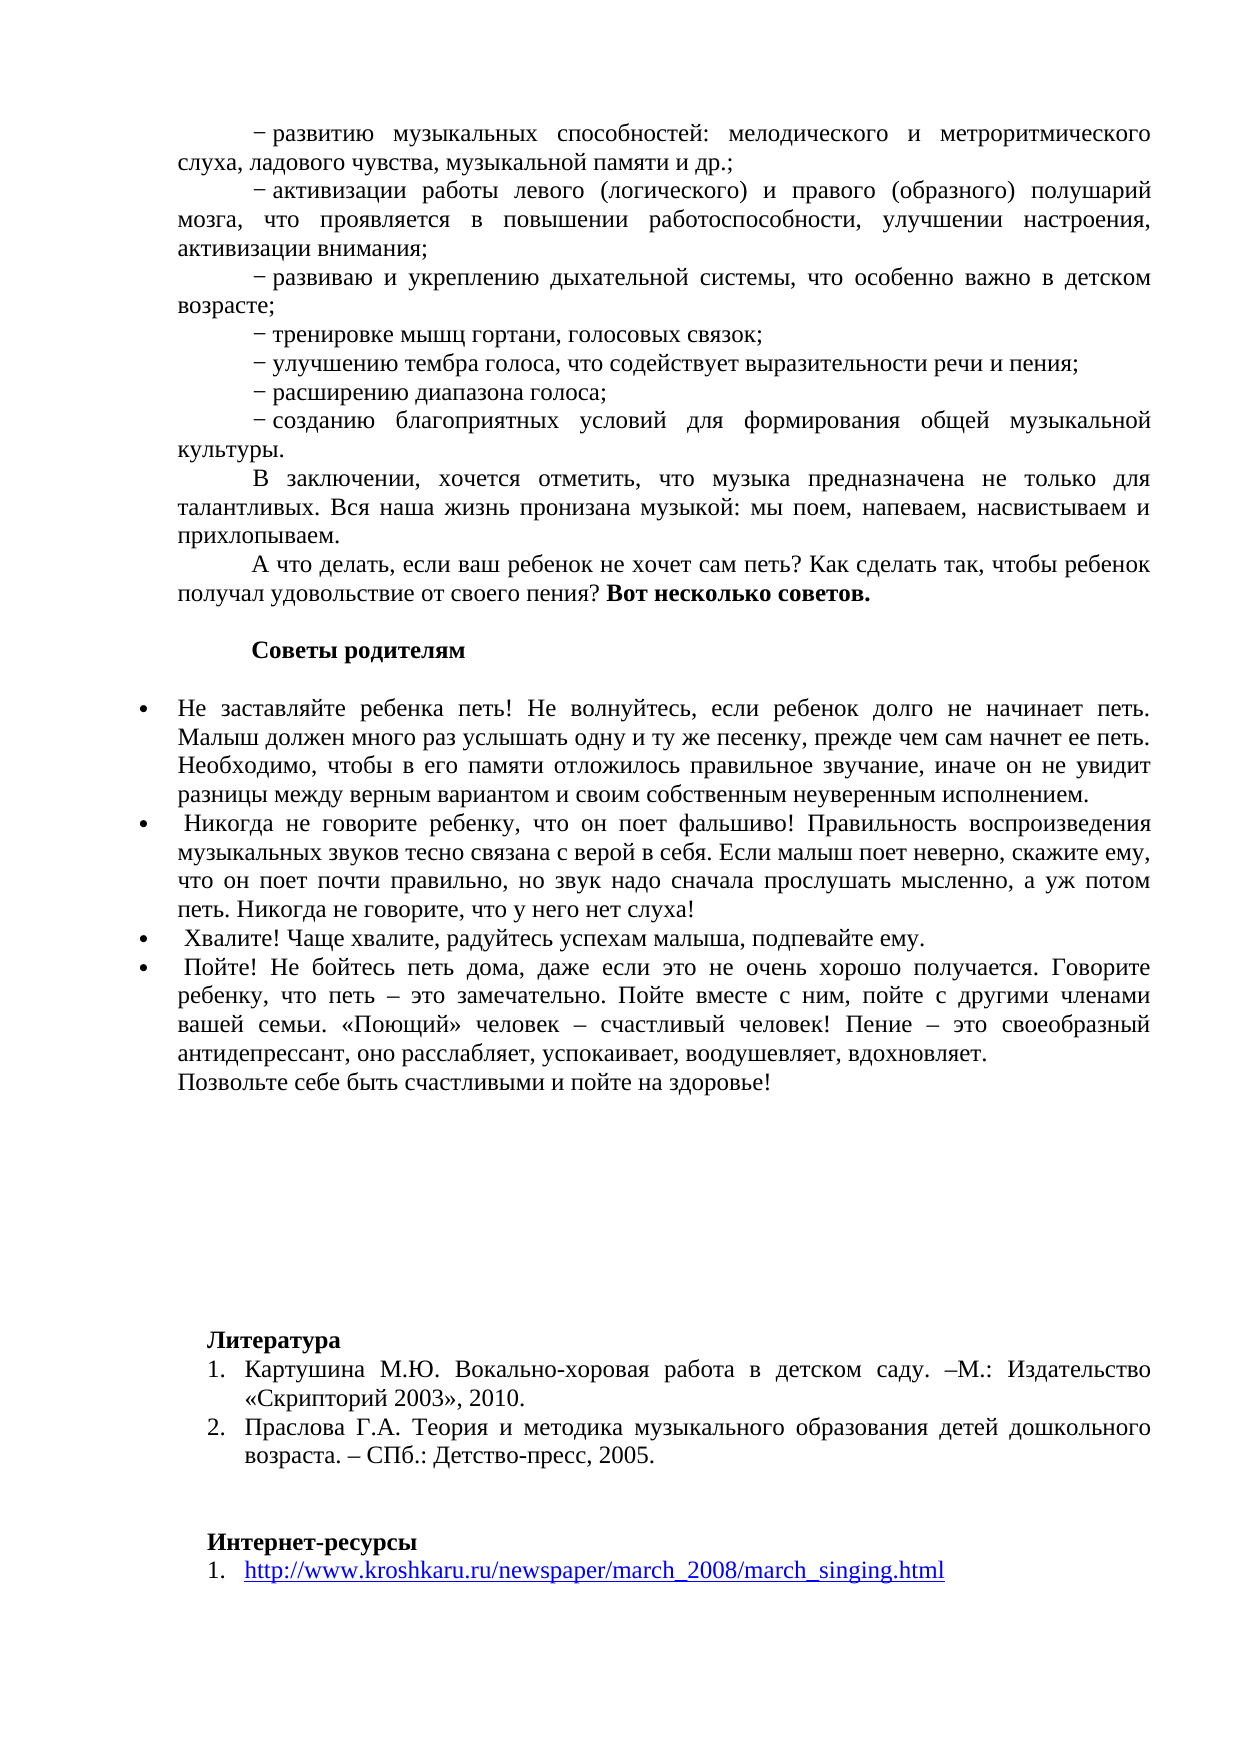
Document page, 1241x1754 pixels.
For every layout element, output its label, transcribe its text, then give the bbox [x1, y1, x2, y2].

text − улучшению тембра голоса, что содействует выразительности речи и пения; [177, 348, 1152, 377]
text − созданию благоприятных условий для формирования общей музыкальной культуры. [177, 406, 1152, 463]
list Никогда не говорите ребенку, что он поет фальшиво! Правильность воспроизведения музыкальных звуков тесно связана с верой в себя. Если малыш поет неверно, скажите ему, что он поет почти правильно, но звук надо сначала прослушать мысленно, а уж потом петь. Никогда не говорите, что у него нет слуха! [140, 808, 1152, 923]
text − развитию музыкальных способностей: мелодического и метроритмического слуха, ладового чувства, музыкальной памяти и др.; [177, 118, 1152, 176]
list Праслова Г.А. Теория и методика музыкального образования детей дошкольного возраста. – СПб.: Детство-пресс, 2005. [207, 1412, 1152, 1469]
list Не заставляйте ребенка петь! Не волнуйтесь, если ребенок долго не начинает петь. Малыш должен много раз услышать одну и ту же песенку, прежде чем сам начнет ее петь. Необходимо, чтобы в его памяти отложилось правильное звучание, иначе он не увидит разницы между верным вариантом и своим собственным неуверенным исполнением. [140, 693, 1152, 808]
list http://www.kroshkaru.ru/newspaper/march_2008/march_singing.html [207, 1556, 1152, 1584]
list Картушина М.Ю. Вокально-хоровая работа в детском саду. –М.: Издательство «Скрипторий 2003», 2010. [207, 1354, 1152, 1412]
text Литература [177, 1326, 1152, 1354]
text Советы родителям [177, 636, 1152, 664]
text Интернет-ресурсы [177, 1527, 1152, 1556]
text Позвольте себе быть счастливыми и пойте на здоровье! [177, 1067, 1152, 1096]
text − расширению диапазона голоса; [177, 377, 1152, 406]
text − тренировке мышц гортани, голосовых связок; [177, 319, 1152, 348]
list Хвалите! Чаще хвалите, радуйтесь успехам малыша, подпевайте ему. [140, 923, 1152, 952]
text − активизации работы левого (логического) и правого (образного) полушарий мозга, что проявляется в повышении работоспособности, улучшении настроения, активизации внимания; [177, 176, 1152, 262]
text А что делать, если ваш ребенок не хочет сам петь? Как сделать так, чтобы ребенок получал удовольствие от своего пения? Вот несколько советов. [177, 549, 1152, 607]
list Пойте! Не бойтесь петь дома, даже если это не очень хорошо получается. Говорите ребенку, что петь – это замечательно. Пойте вместе с ним, пойте с другими членами вашей семьи. «Поющий» человек – счастливый человек! Пение – это своеобразный антидепрессант, оно расслабляет, успокаивает, воодушевляет, вдохновляет. [140, 952, 1152, 1067]
text − развиваю и укреплению дыхательной системы, что особенно важно в детском возрасте; [177, 262, 1152, 319]
text В заключении, хочется отметить, что музыка предназначена не только для талантливых. Вся наша жизнь пронизана музыкой: мы поем, напеваем, насвистываем и прихлопываем. [177, 463, 1152, 549]
